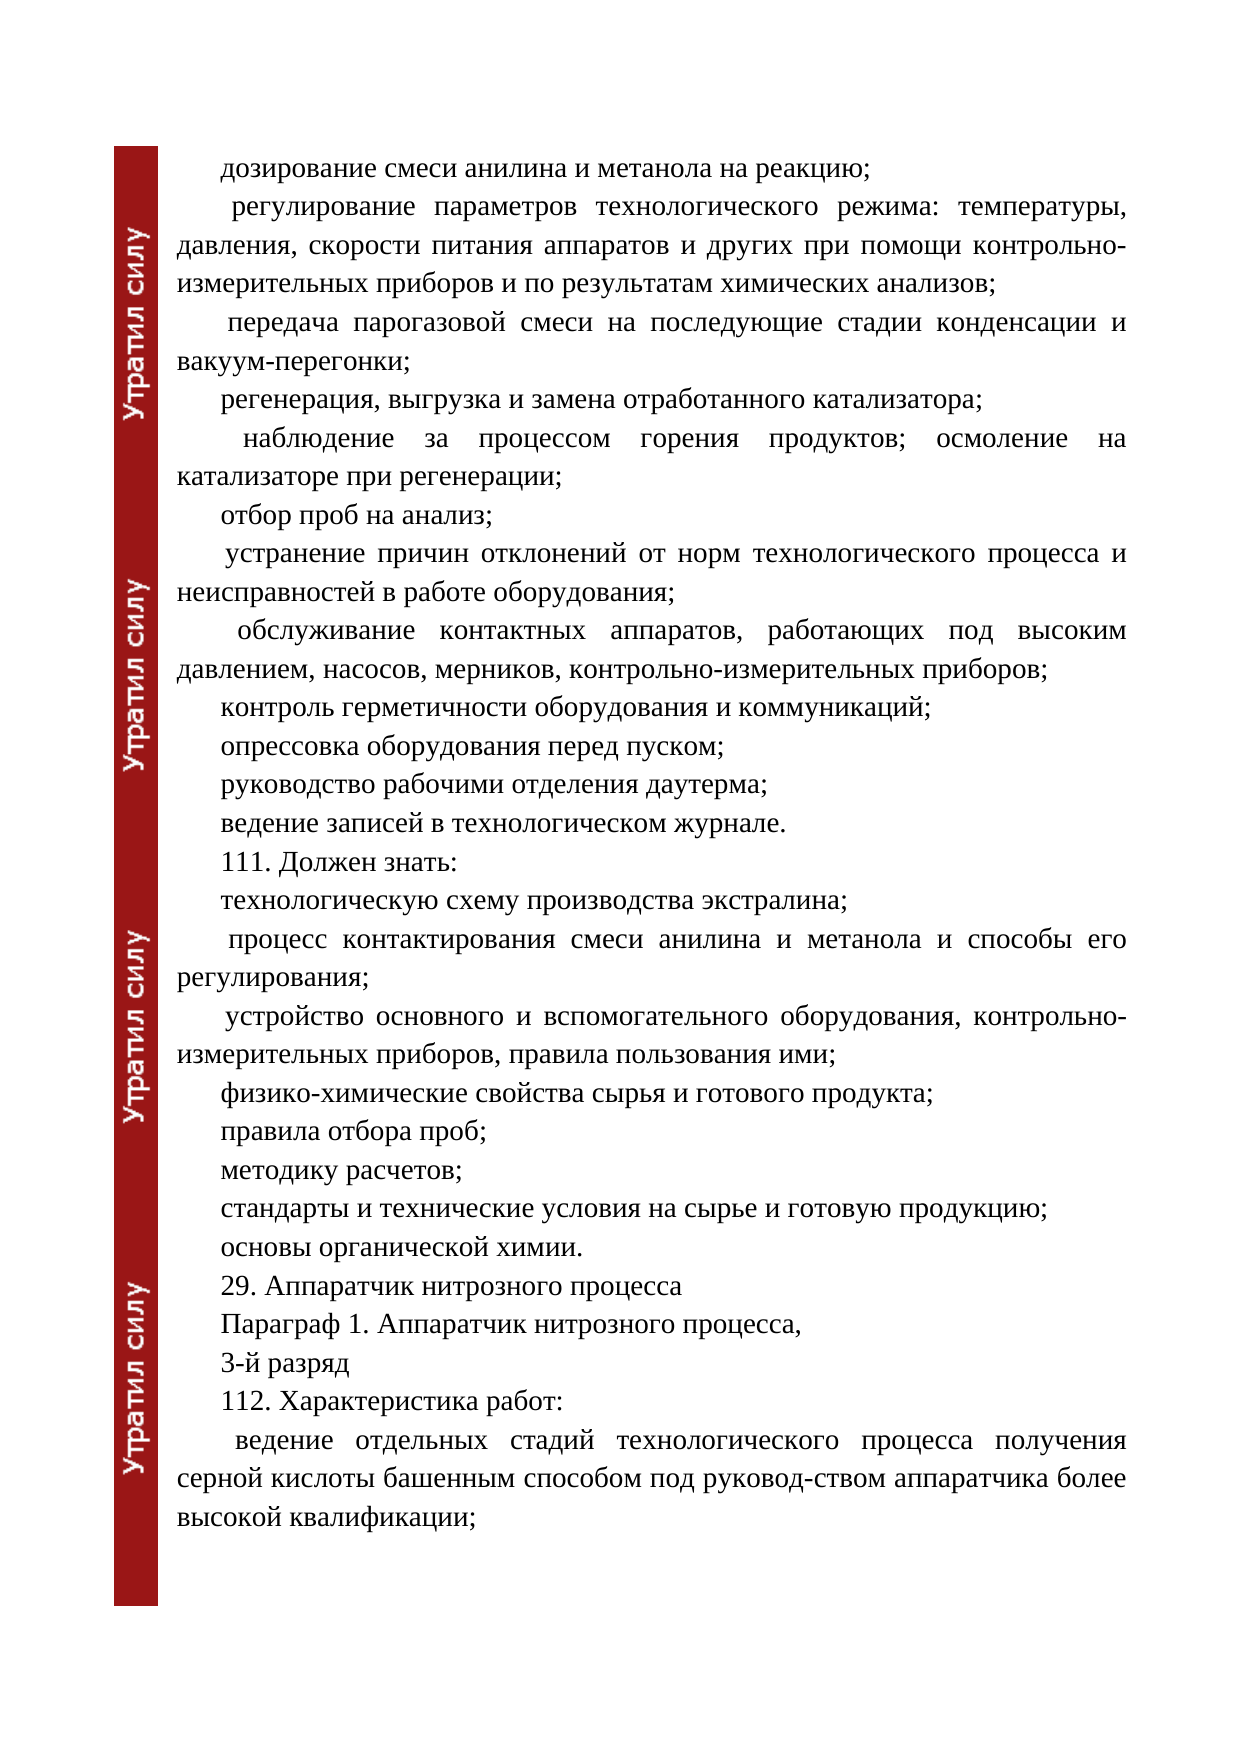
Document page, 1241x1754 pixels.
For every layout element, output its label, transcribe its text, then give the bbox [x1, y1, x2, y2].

picture [114, 1070, 158, 1075]
picture [114, 1301, 158, 1306]
text устройство основного и вспомогательного оборудования, контрольно-измерительных приборов, правила пользования ими; [112, 998, 1128, 1070]
text ведение отдельных стадий технологического процесса получения серной кислоты башенным способом под руковод-ством аппаратчика более высокой квалификации; [112, 1422, 1128, 1532]
picture [114, 146, 158, 150]
picture [114, 877, 158, 882]
picture [114, 415, 158, 420]
text ведение записей в технологическом журнале. [112, 805, 1128, 839]
text правила отбора проб; [112, 1113, 1128, 1147]
text наблюдение за процессом горения продуктов; осмоление на катализаторе при регенерации; [112, 420, 1128, 492]
picture [114, 916, 158, 921]
picture [114, 993, 158, 998]
text отбор проб на анализ; [112, 497, 1128, 530]
text стандарты и технические условия на сырье и готовую продукцию; [112, 1191, 1128, 1224]
picture [114, 839, 158, 844]
text 3-й разряд [112, 1345, 1128, 1378]
picture [114, 1108, 158, 1113]
text 112. Характеристика работ: [112, 1383, 1128, 1417]
text регулирование параметров технологического режима: температуры, давления, скорости питания аппаратов и других при помощи контрольно-измерительных приборов и по результатам химических анализов; [112, 188, 1128, 299]
picture [114, 1224, 158, 1229]
text физико-химические свойства сырья и готового продукта; [112, 1075, 1128, 1108]
picture [114, 1378, 158, 1383]
picture [114, 684, 158, 689]
picture [114, 376, 158, 381]
picture [114, 530, 158, 535]
text обслуживание контактных аппаратов, работающих под высоким давлением, насосов, мерников, контрольно-измерительных приборов; [112, 612, 1128, 684]
picture [114, 492, 158, 497]
picture [114, 1186, 158, 1191]
text опрессовка оборудования перед пуском; [112, 728, 1128, 762]
picture [114, 1417, 158, 1422]
text основы органической химии. [112, 1229, 1128, 1263]
text регенерация, выгрузка и замена отработанного катализатора; [112, 381, 1128, 415]
picture [114, 183, 158, 188]
text устранение причин отклонений от норм технологического процесса и неисправностей в работе оборудования; [112, 535, 1128, 607]
text технологическую схему производства экстралина; [112, 882, 1128, 916]
picture [114, 607, 158, 612]
text дозирование смеси анилина и метанола на реакцию; [112, 150, 1128, 183]
text Параграф 1. Аппаратчик нитрозного процесса, [112, 1306, 1128, 1340]
text контроль герметичности оборудования и коммуникаций; [112, 689, 1128, 723]
picture [114, 299, 158, 304]
picture [114, 1532, 158, 1606]
picture [114, 723, 158, 728]
picture [114, 1340, 158, 1345]
text процесс контактирования смеси анилина и метанола и способы его регулирования; [112, 921, 1128, 993]
text методику расчетов; [112, 1152, 1128, 1186]
text руководство рабочими отделения даутерма; [112, 767, 1128, 800]
picture [114, 800, 158, 805]
picture [114, 1263, 158, 1268]
picture [114, 1147, 158, 1152]
text 111. Должен знать: [112, 844, 1128, 877]
text 29. Аппаратчик нитрозного процесса [112, 1268, 1128, 1301]
text передача парогазовой смеси на последующие стадии конденсации и вакуум-перегонки; [112, 304, 1128, 376]
picture [114, 762, 158, 767]
